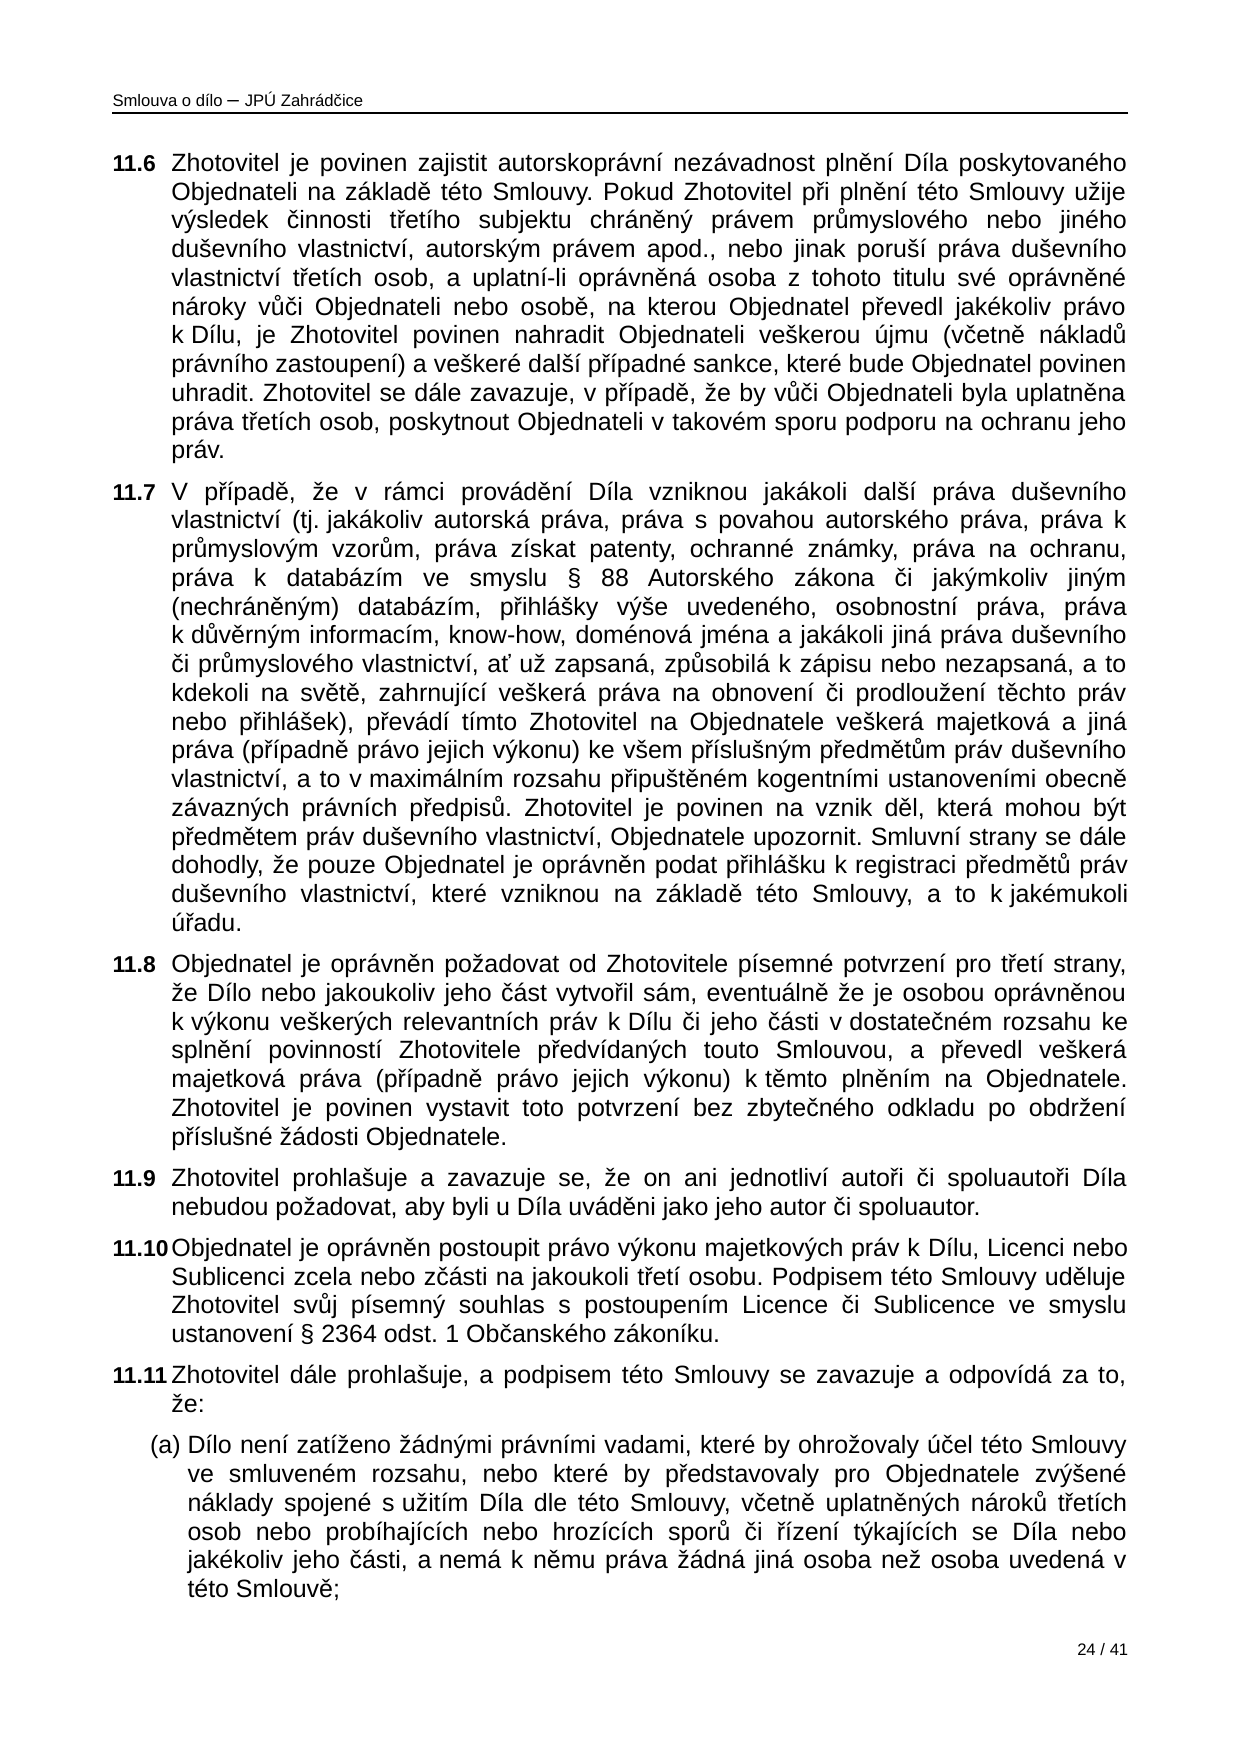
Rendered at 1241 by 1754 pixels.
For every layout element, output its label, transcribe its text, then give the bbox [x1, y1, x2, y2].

list Dílo není zatíženo žádnými právními vadami, které by ohrožovaly účel této Smlouvy ve smluveném rozsahu, nebo které by představovaly pro Objednatele zvýšené náklady spojené s užitím Díla dle této Smlouvy, včetně uplatněných nároků třetích osob nebo probíhajících nebo hrozících sporů či řízení týkajících se Díla nebo jakékoliv jeho části, a nemá k němu práva žádná jiná osoba než osoba uvedená v této Smlouvě; [150, 1430, 1128, 1603]
text Zhotovitel dále prohlašuje, a podpisem této Smlouvy se zavazuje a odpovídá za to, že: [112, 1360, 1128, 1418]
text Objednatel je oprávněn požadovat od Zhotovitele písemné potvrzení pro třetí strany, že Dílo nebo jakoukoliv jeho část vytvořil sám, eventuálně že je osobou oprávněnou k výkonu veškerých relevantních práv k Dílu či jeho části v dostatečném rozsahu ke splnění povinností Zhotovitele předvídaných touto Smlouvou, a převedl veškerá majetková práva (případně právo jejich výkonu) k těmto plněním na Objednatele. Zhotovitel je povinen vystavit toto potvrzení bez zbytečného odkladu po obdržení příslušné žádosti Objednatele. [112, 949, 1128, 1150]
text Objednatel je oprávněn postoupit právo výkonu majetkových práv k Dílu, Licenci nebo Sublicenci zcela nebo zčásti na jakoukoli třetí osobu. Podpisem této Smlouvy uděluje Zhotovitel svůj písemný souhlas s postoupením Licence či Sublicence ve smyslu ustanovení § 2364 odst. 1 Občanského zákoníku. [112, 1233, 1128, 1348]
text V případě, že v rámci provádění Díla vzniknou jakákoli další práva duševního vlastnictví (tj. jakákoliv autorská práva, práva s povahou autorského práva, práva k průmyslovým vzorům, práva získat patenty, ochranné známky, práva na ochranu, práva k databázím ve smyslu § 88 Autorského zákona či jakýmkoliv jiným (nechráněným) databázím, přihlášky výše uvedeného, osobnostní práva, práva k důvěrným informacím, know-how, doménová jména a jakákoli jiná práva duševního či průmyslového vlastnictví, ať už zapsaná, způsobilá k zápisu nebo nezapsaná, a to kdekoli na světě, zahrnující veškerá práva na obnovení či prodloužení těchto práv nebo přihlášek), převádí tímto Zhotovitel na Objednatele veškerá majetková a jiná práva (případně právo jejich výkonu) ke všem příslušným předmětům práv duševního vlastnictví, a to v maximálním rozsahu připuštěném kogentními ustanoveními obecně závazných právních předpisů. Zhotovitel je povinen na vznik děl, která mohou být předmětem práv duševního vlastnictví, Objednatele upozornit. Smluvní strany se dále dohodly, že pouze Objednatel je oprávněn podat přihlášku k registraci předmětů práv duševního vlastnictví, které vzniknou na základě této Smlouvy, a to k jakémukoli úřadu. [112, 476, 1128, 936]
text Zhotovitel je povinen zajistit autorskoprávní nezávadnost plnění Díla poskytovaného Objednateli na základě této Smlouvy. Pokud Zhotovitel při plnění této Smlouvy užije výsledek činnosti třetího subjektu chráněný právem průmyslového nebo jiného duševního vlastnictví, autorským právem apod., nebo jinak poruší práva duševního vlastnictví třetích osob, a uplatní-li oprávněná osoba z tohoto titulu své oprávněné nároky vůči Objednateli nebo osobě, na kterou Objednatel převedl jakékoliv právo k Dílu, je Zhotovitel povinen nahradit Objednateli veškerou újmu (včetně nákladů právního zastoupení) a veškeré další případné sankce, které bude Objednatel povinen uhradit. Zhotovitel se dále zavazuje, v případě, že by vůči Objednateli byla uplatněna práva třetích osob, poskytnout Objednateli v takovém sporu podporu na ochranu jeho práv. [112, 148, 1128, 464]
text Zhotovitel prohlašuje a zavazuje se, že on ani jednotliví autoři či spoluautoři Díla nebudou požadovat, aby byli u Díla uváděni jako jeho autor či spoluautor. [112, 1163, 1128, 1220]
